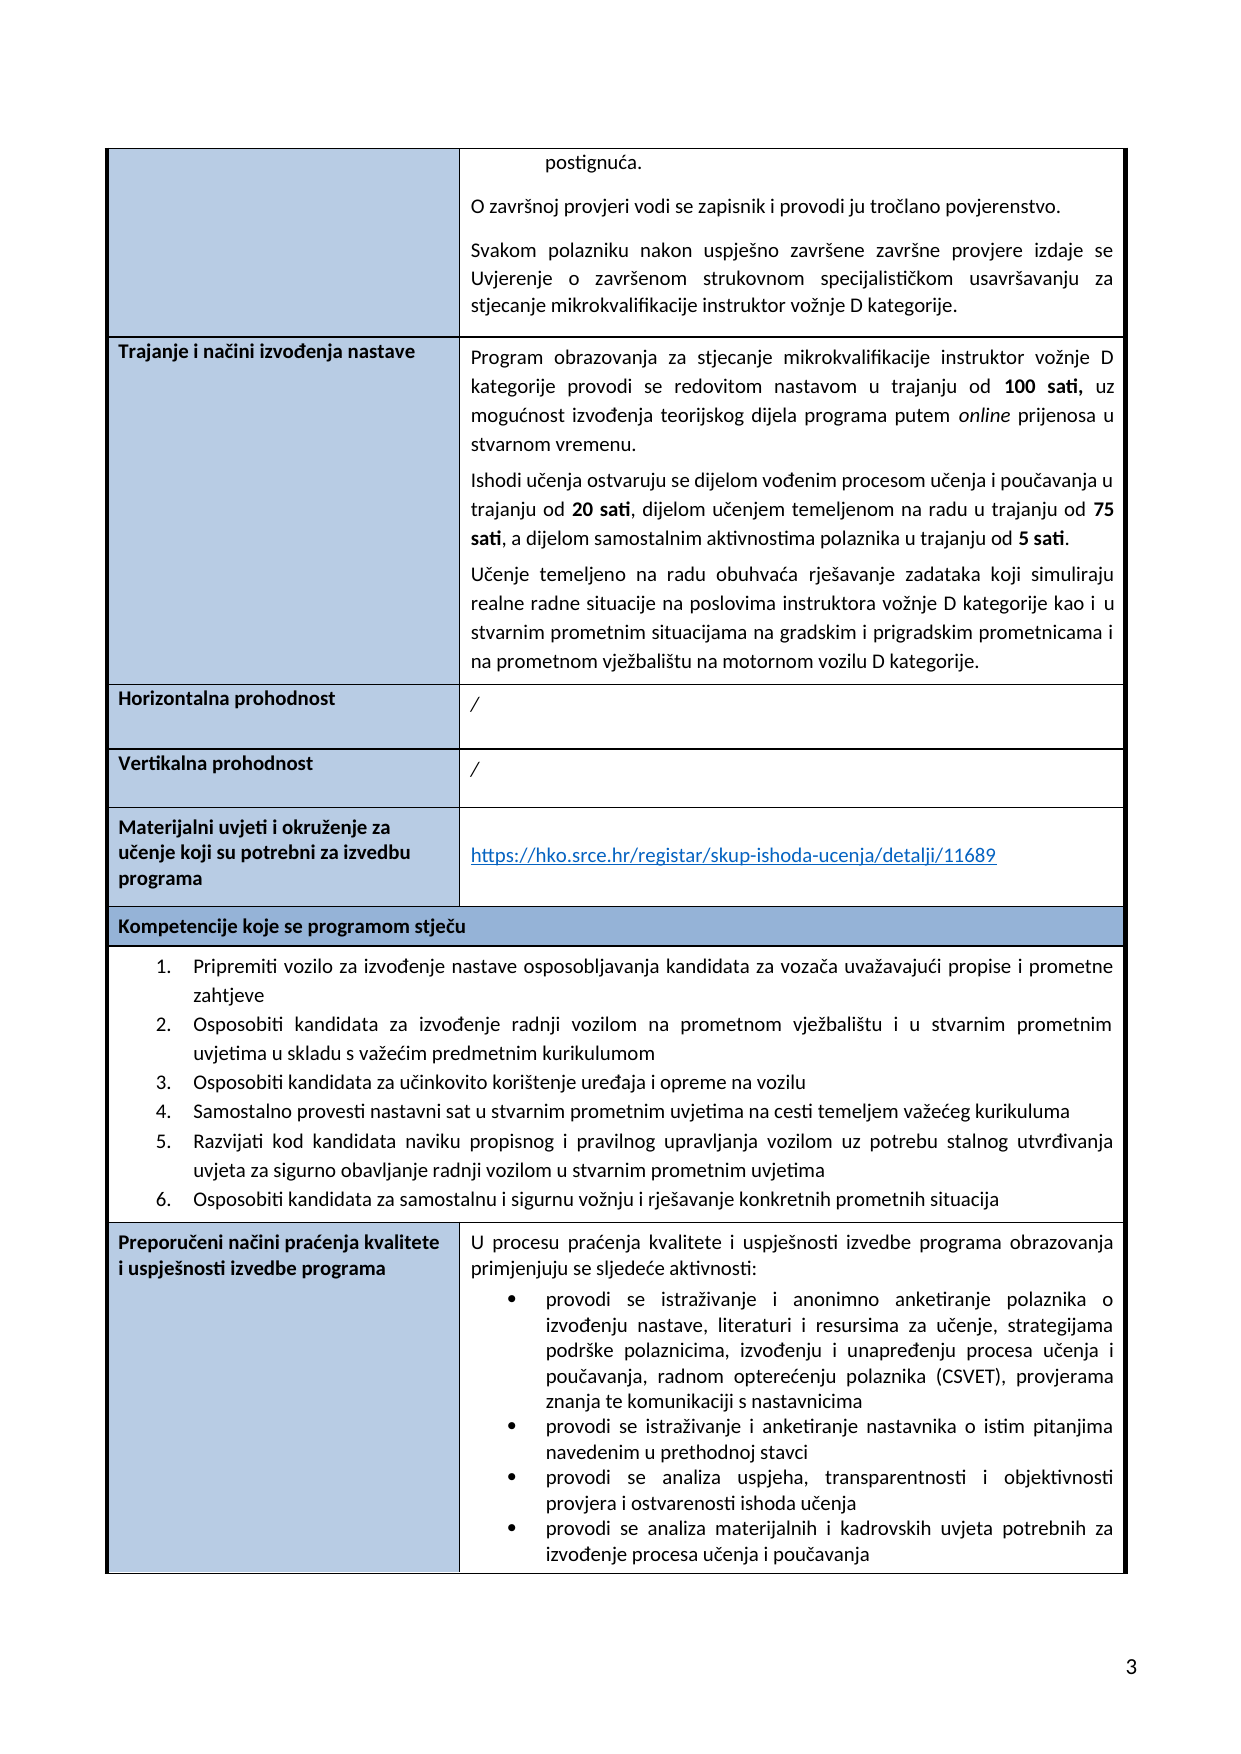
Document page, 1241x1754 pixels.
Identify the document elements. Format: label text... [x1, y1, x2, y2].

table_cell Materijalni uvjeti i okruženje za učenje koji su potrebni za izvedbu programa [109, 808, 459, 906]
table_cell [109, 1223, 459, 1572]
table_cell Trajanje i načini izvođenja nastave [109, 338, 459, 684]
table_cell Kompetencije koje se programom stječu [109, 907, 1123, 945]
table_cell Pripremiti vozilo za izvođenje nastave osposobljavanja kandidata za vozača uvažavajući propise i prometne zahtjeve Osposobiti kandidata za izvođenje radnji vozilom na prometnom vježbalištu i u stvarnim prometnim uvjetima u skladu s važećim predmetnim kurikulumom Osposobiti kandidata za učinkovito korištenje uređaja i opreme na vozilu Samostalno provesti nastavni sat u stvarnim prometnim uvjetima na cesti temeljem važećeg kurikuluma Razvijati kod kandidata naviku propisnog i pravilnog upravljanja vozilom uz potrebu stalnog utvrđivanja uvjeta za sigurno obavljanje radnji vozilom u stvarnim prometnim uvjetima Osposobiti kandidata za samostalnu i sigurnu vožnju i rješavanje konkretnih prometnih situacija [109, 947, 1123, 1222]
table_cell Vertikalna prohodnost [109, 750, 459, 806]
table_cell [460, 1223, 1123, 1572]
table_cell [460, 149, 1123, 336]
table_cell / [460, 685, 1123, 748]
table_cell https://hko.srce.hr/registar/skup-ishoda-ucenja/detalji/11689 [460, 808, 1123, 906]
table_cell / [460, 750, 1123, 806]
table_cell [109, 149, 459, 336]
table_cell Horizontalna prohodnost [109, 685, 459, 748]
table_cell Program obrazovanja za stjecanje mikrokvalifikacije instruktor vožnje D kategorije provodi se redovitom nastavom u trajanju od 100 sati, uz mogućnost izvođenja teorijskog dijela programa putem online prijenosa u stvarnom vremenu. Ishodi učenja ostvaruju se dijelom vođenim procesom učenja i poučavanja u trajanju od 20 sati, dijelom učenjem temeljenom na radu u trajanju od 75 sati, a dijelom samostalnim aktivnostima polaznika u trajanju od 5 sati. Učenje temeljeno na radu obuhvaća rješavanje zadataka koji simuliraju realne radne situacije na poslovima instruktora vožnje D kategorije kao i u stvarnim prometnim situacijama na gradskim i prigradskim prometnicama i na prometnom vježbalištu na motornom vozilu D kategorije. [460, 338, 1123, 684]
